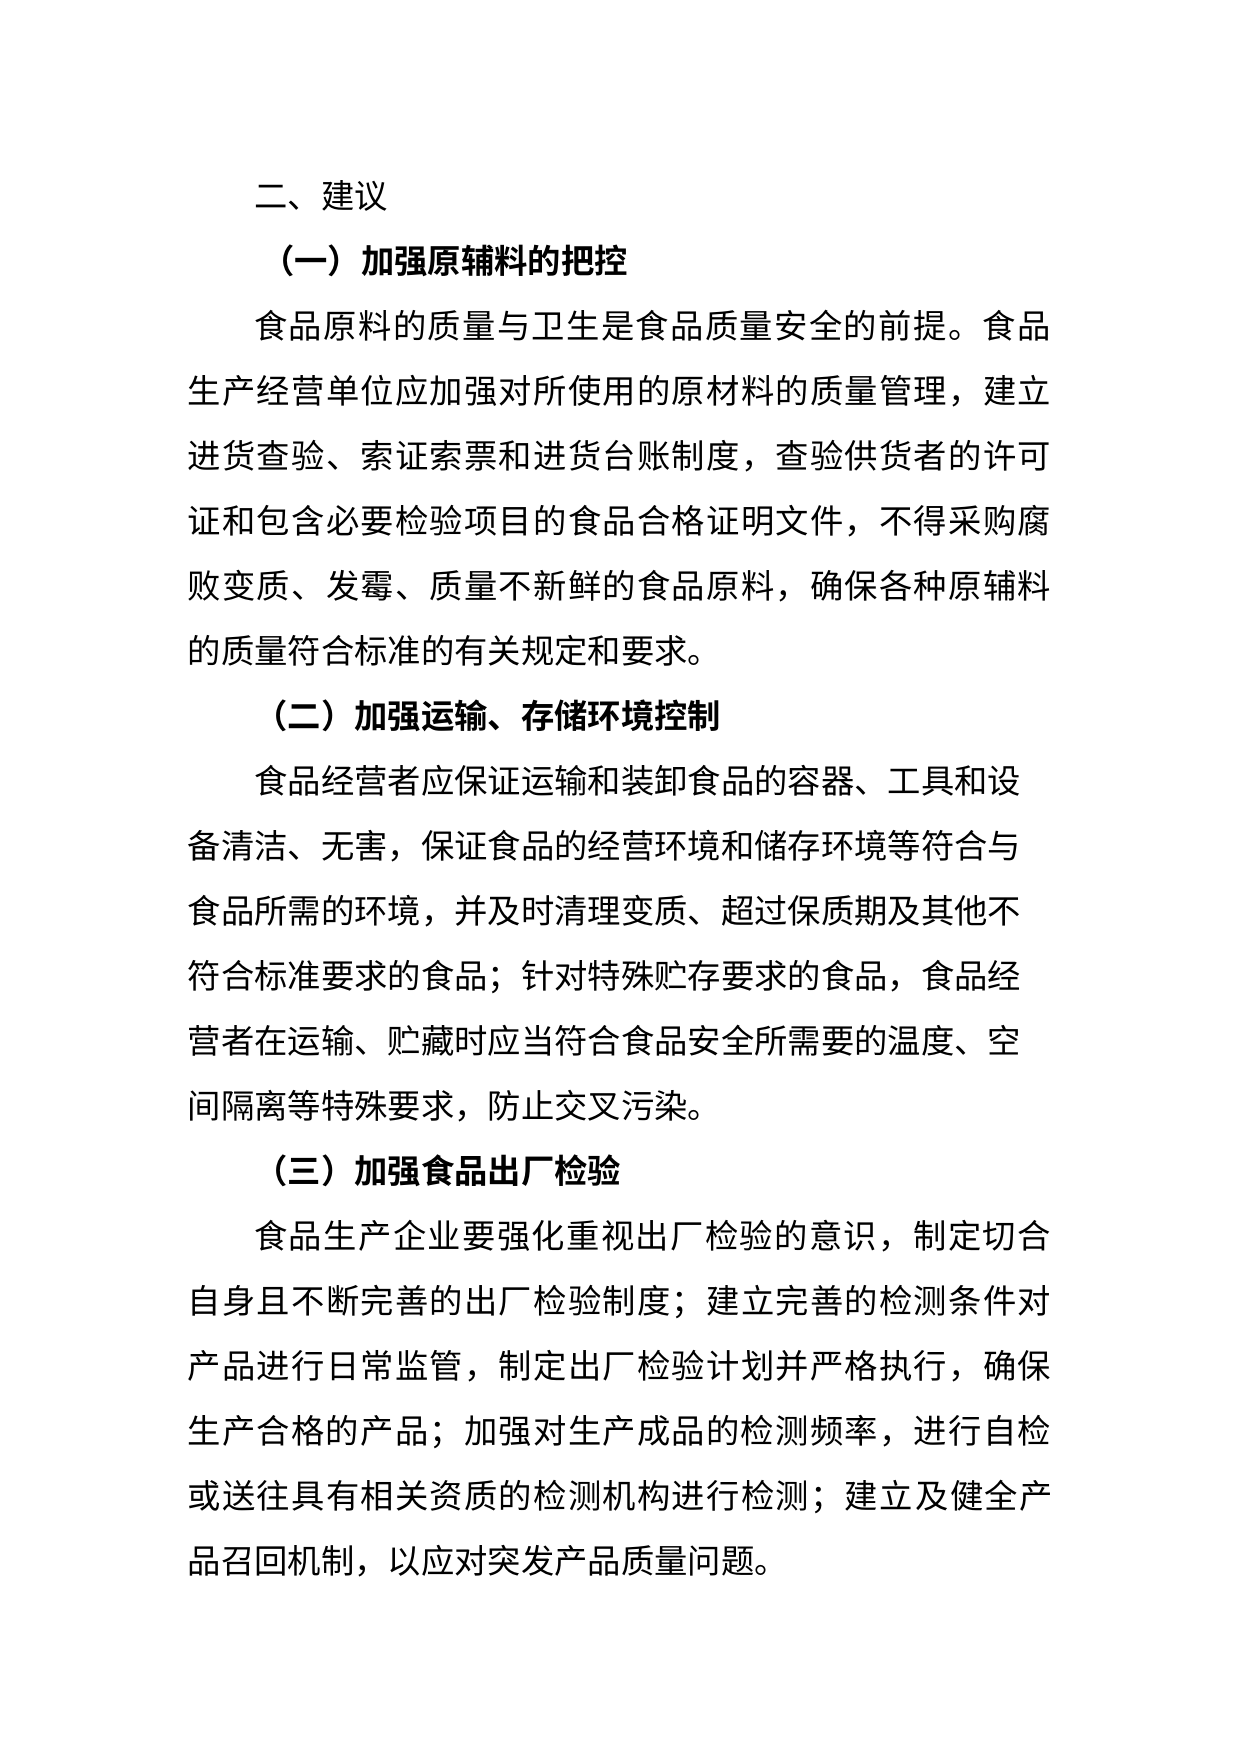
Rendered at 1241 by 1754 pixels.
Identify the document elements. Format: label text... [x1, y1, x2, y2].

list 加强运输、存储环境控制 [254, 682, 1053, 747]
text 二、建议 [187, 162, 1053, 227]
text 食品经营者应保证运输和装卸食品的容器、工具和设备清洁、无害，保证食品的经营环境和储存环境等符合与食品所需的环境，并及时清理变质、超过保质期及其他不符合标准要求的食品；针对特殊贮存要求的食品，食品经营者在运输、贮藏时应当符合食品安全所需要的温度、空间隔离等特殊要求，防止交叉污染。 [187, 747, 1053, 1137]
text （一）加强原辅料的把控 [187, 227, 1053, 292]
text （三）加强食品出厂检验 [187, 1137, 1053, 1202]
text 食品原料的质量与卫生是食品质量安全的前提。食品生产经营单位应加强对所使用的原材料的质量管理，建立进货查验、索证索票和进货台账制度，查验供货者的许可证和包含必要检验项目的食品合格证明文件，不得采购腐败变质、发霉、质量不新鲜的食品原料，确保各种原辅料的质量符合标准的有关规定和要求。 [187, 292, 1053, 682]
text 食品生产企业要强化重视出厂检验的意识，制定切合自身且不断完善的出厂检验制度；建立完善的检测条件对产品进行日常监管，制定出厂检验计划并严格执行，确保生产合格的产品；加强对生产成品的检测频率，进行自检或送往具有相关资质的检测机构进行检测；建立及健全产品召回机制，以应对突发产品质量问题。 [187, 1202, 1053, 1592]
